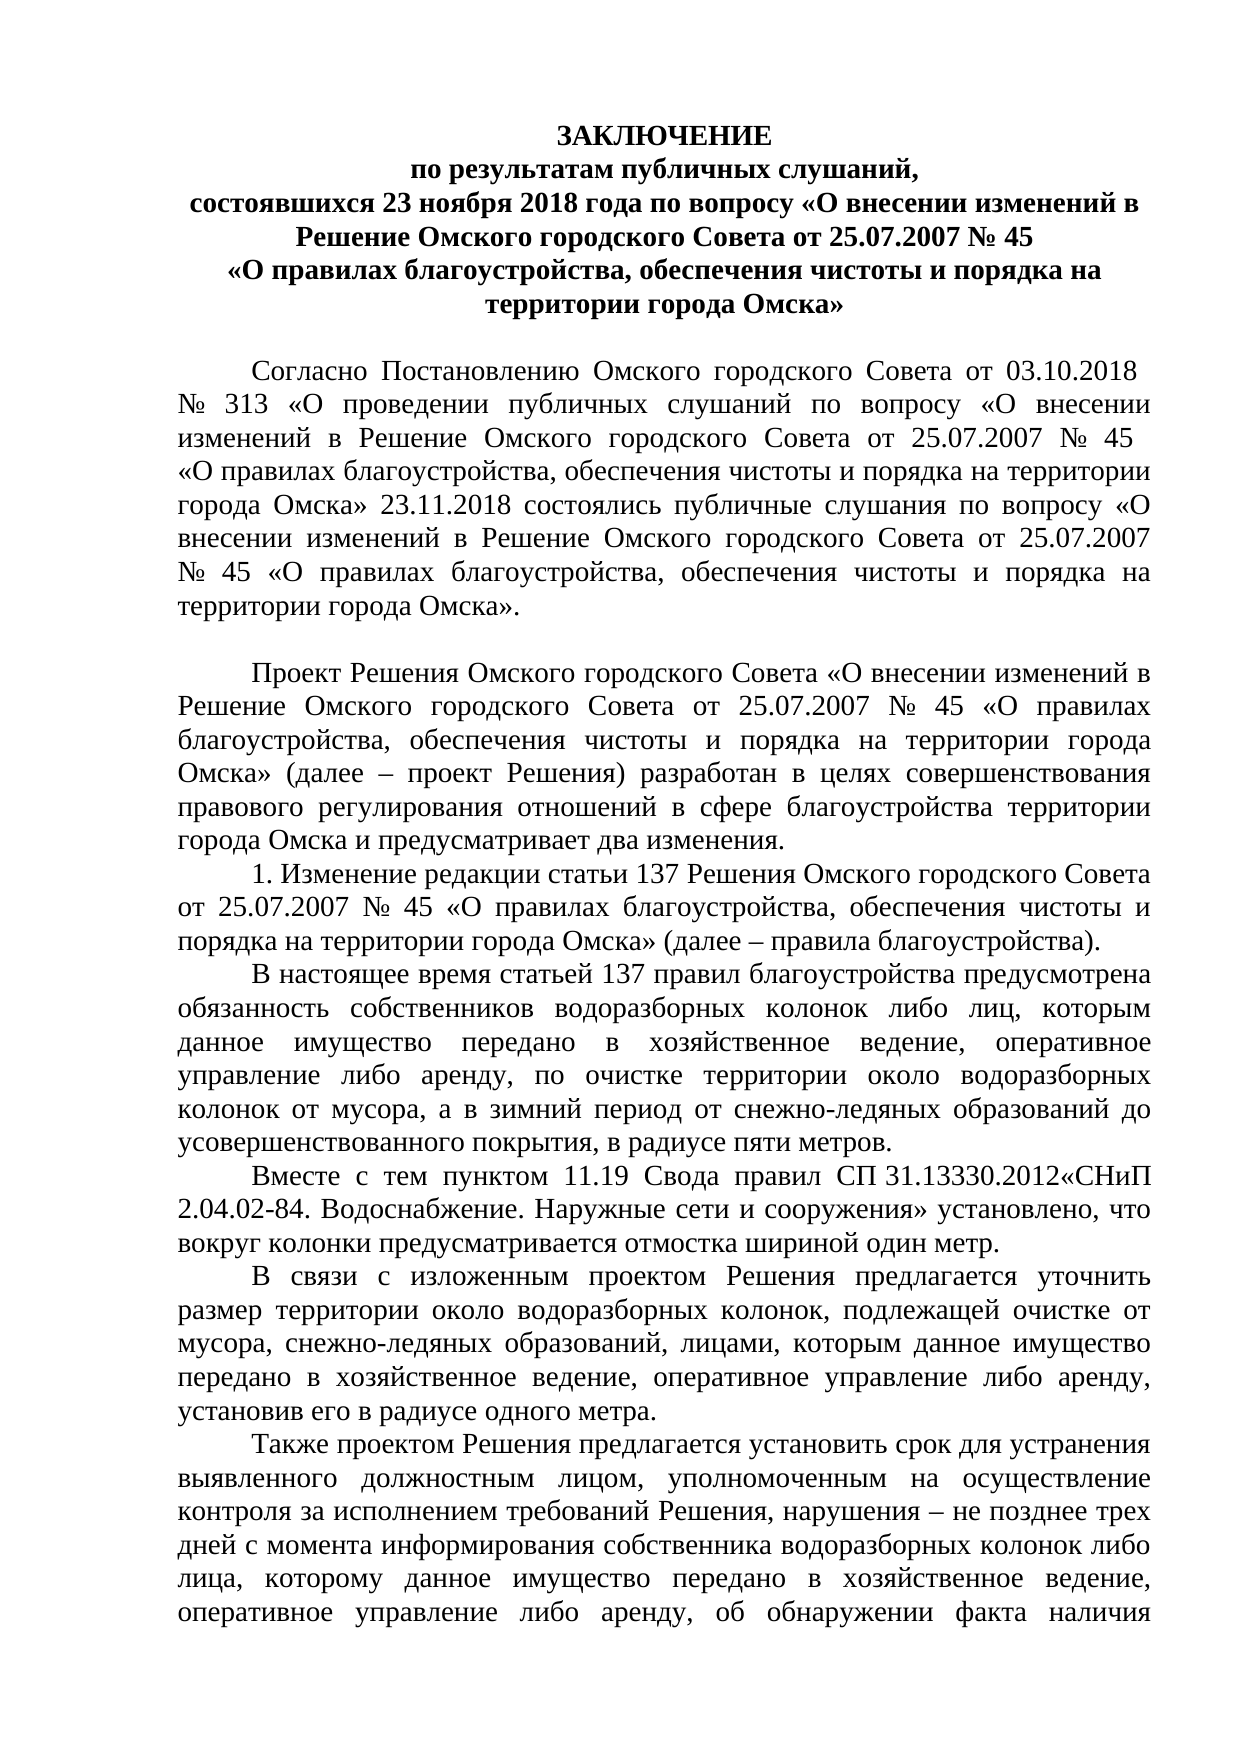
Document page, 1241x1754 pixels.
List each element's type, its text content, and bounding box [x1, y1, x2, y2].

text 1. Изменение редакции статьи 137 Решения Омского городского Совета от 25.07.2007 № 45 «О правилах благоустройства, обеспечения чистоты и порядка на территории города Омска» (далее – правила благоустройства). [177, 856, 1152, 957]
text Согласно Постановлению Омского городского Совета от 03.10.2018 № 313 «О проведении публичных слушаний по вопросу «О внесении изменений в Решение Омского городского Совета от 25.07.2007 № 45 «О правилах благоустройства, обеспечения чистоты и порядка на территории города Омска» 23.11.2018 состоялись публичные слушания по вопросу «О внесении изменений в Решение Омского городского Совета от 25.07.2007 № 45 «О правилах благоустройства, обеспечения чистоты и порядка на территории города Омска». [177, 353, 1152, 621]
text Проект Решения Омского городского Совета «О внесении изменений в Решение Омского городского Совета от 25.07.2007 № 45 «О правилах благоустройства, обеспечения чистоты и порядка на территории города Омска» (далее – проект Решения) разработан в целях совершенствования правового регулирования отношений в сфере благоустройства территории города Омска и предусматривает два изменения. [177, 655, 1152, 856]
text «О правилах благоустройства, обеспечения чистоты и порядка на территории города Омска» [177, 252, 1152, 319]
text Вместе с тем пунктом 11.19 Свода правил СП 31.13330.2012«СНиП 2.04.02-84. Водоснабжение. Наружные сети и сооружения» установлено, что вокруг колонки предусматривается отмостка шириной один метр. [177, 1158, 1152, 1258]
text состоявшихся 23 ноября 2018 года по вопросу «О внесении изменений в Решение Омского городского Совета от 25.07.2007 № 45 [177, 185, 1152, 252]
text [177, 1426, 1152, 1627]
text В настоящее время статьей 137 правил благоустройства предусмотрена обязанность собственников водоразборных колонок либо лиц, которым данное имущество передано в хозяйственное ведение, оперативное управление либо аренду, по очистке территории около водоразборных колонок от мусора, а в зимний период от снежно-ледяных образований до усовершенствованного покрытия, в радиусе пяти метров. [177, 957, 1152, 1158]
text В связи с изложенным проектом Решения предлагается уточнить размер территории около водоразборных колонок, подлежащей очистке от мусора, снежно-ледяных образований, лицами, которым данное имущество передано в хозяйственное ведение, оперативное управление либо аренду, установив его в радиусе одного метра. [177, 1258, 1152, 1426]
text по результатам публичных слушаний, [177, 152, 1152, 185]
text ЗАКЛЮЧЕНИЕ [177, 118, 1152, 152]
